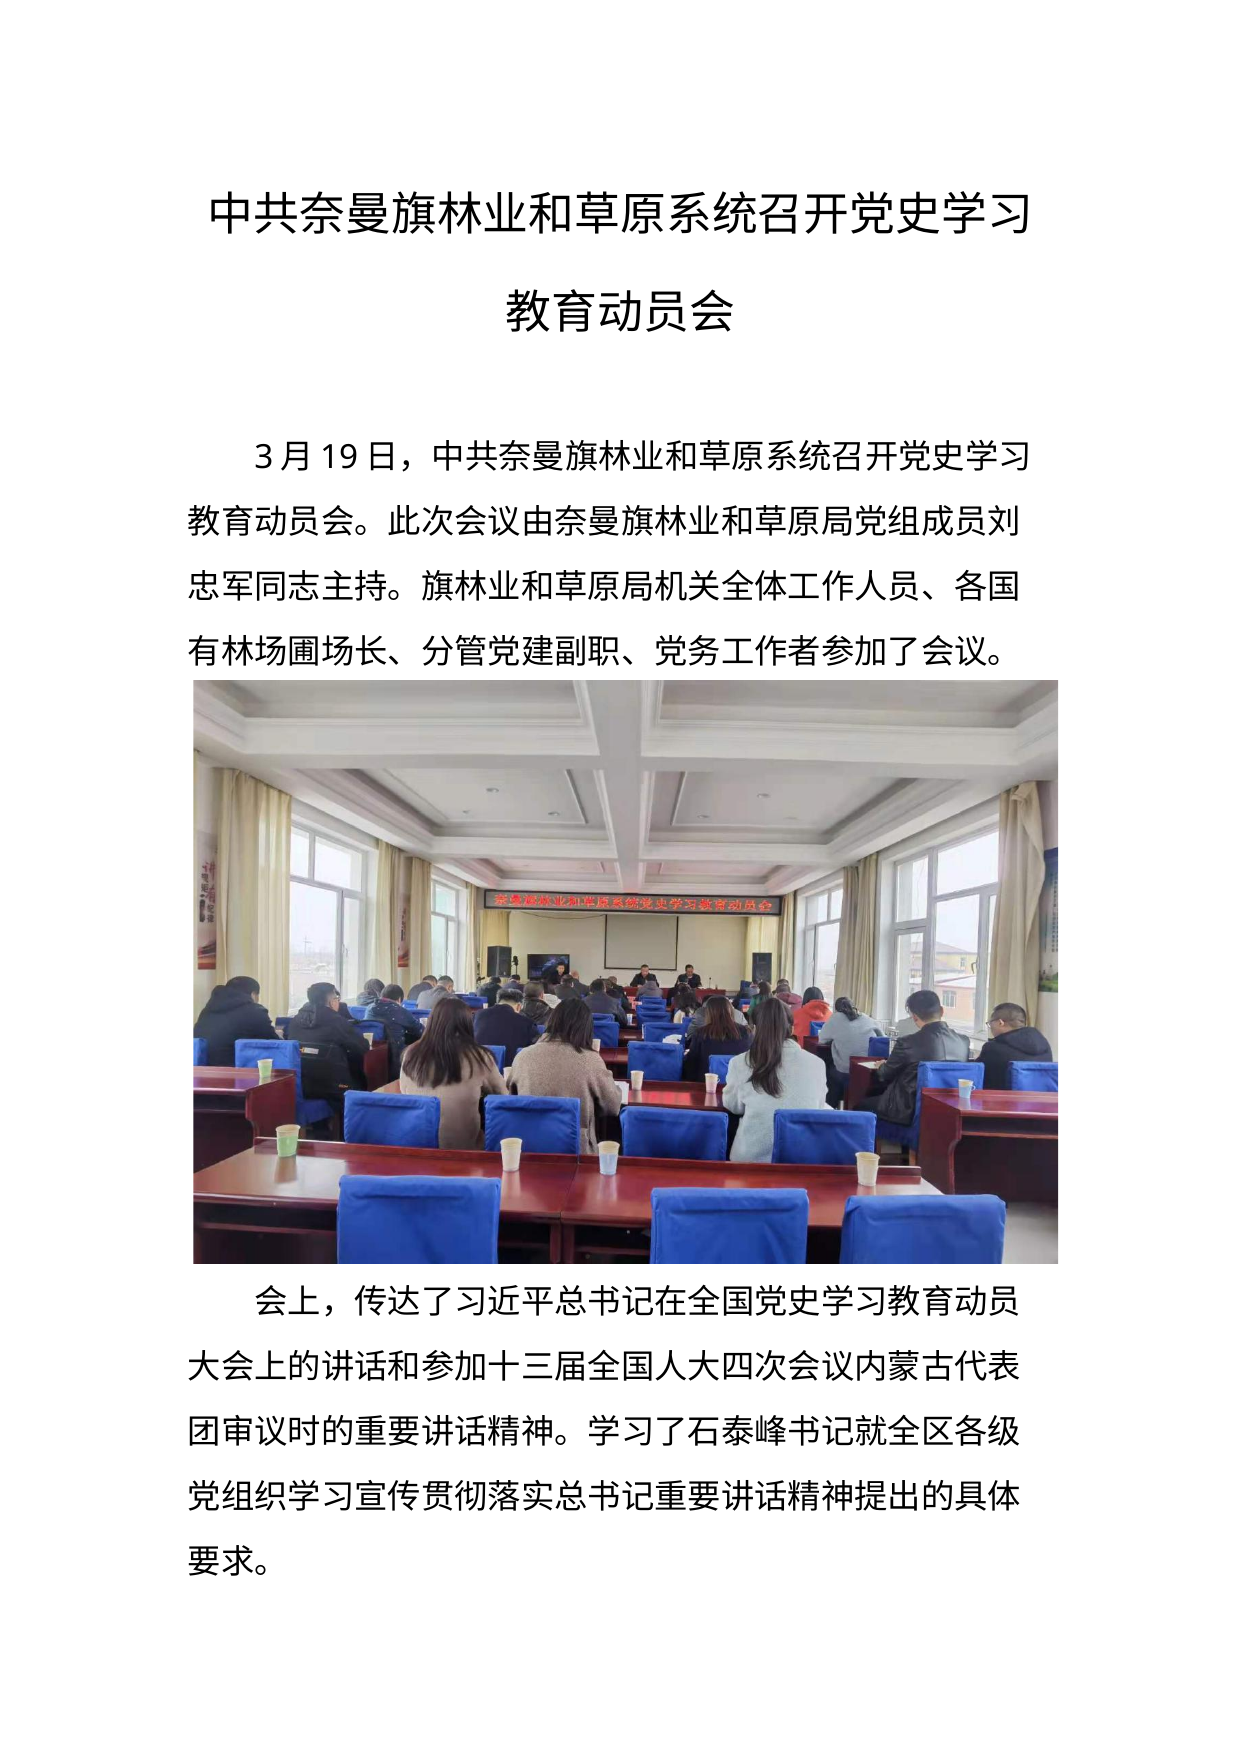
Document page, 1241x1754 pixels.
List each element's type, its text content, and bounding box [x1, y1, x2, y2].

text 会上，传达了习近平总书记在全国党史学习教育动员大会上的讲话和参加十三届全国人大四次会议内蒙古代表团审议时的重要讲话精神。学习了石泰峰书记就全区各级党组织学习宣传贯彻落实总书记重要讲话精神提出的具体要求。 [187, 1267, 1053, 1592]
text 中共奈曼旗林业和草原系统召开党史学习教育动员会 [187, 162, 1053, 357]
text 3月19日，中共奈曼旗林业和草原系统召开党史学习教育动员会。此次会议由奈曼旗林业和草原局党组成员刘忠军同志主持。旗林业和草原局机关全体工作人员、各国有林场圃场长、分管党建副职、党务工作者参加了会议。 [187, 422, 1053, 682]
picture [193, 680, 1059, 1264]
